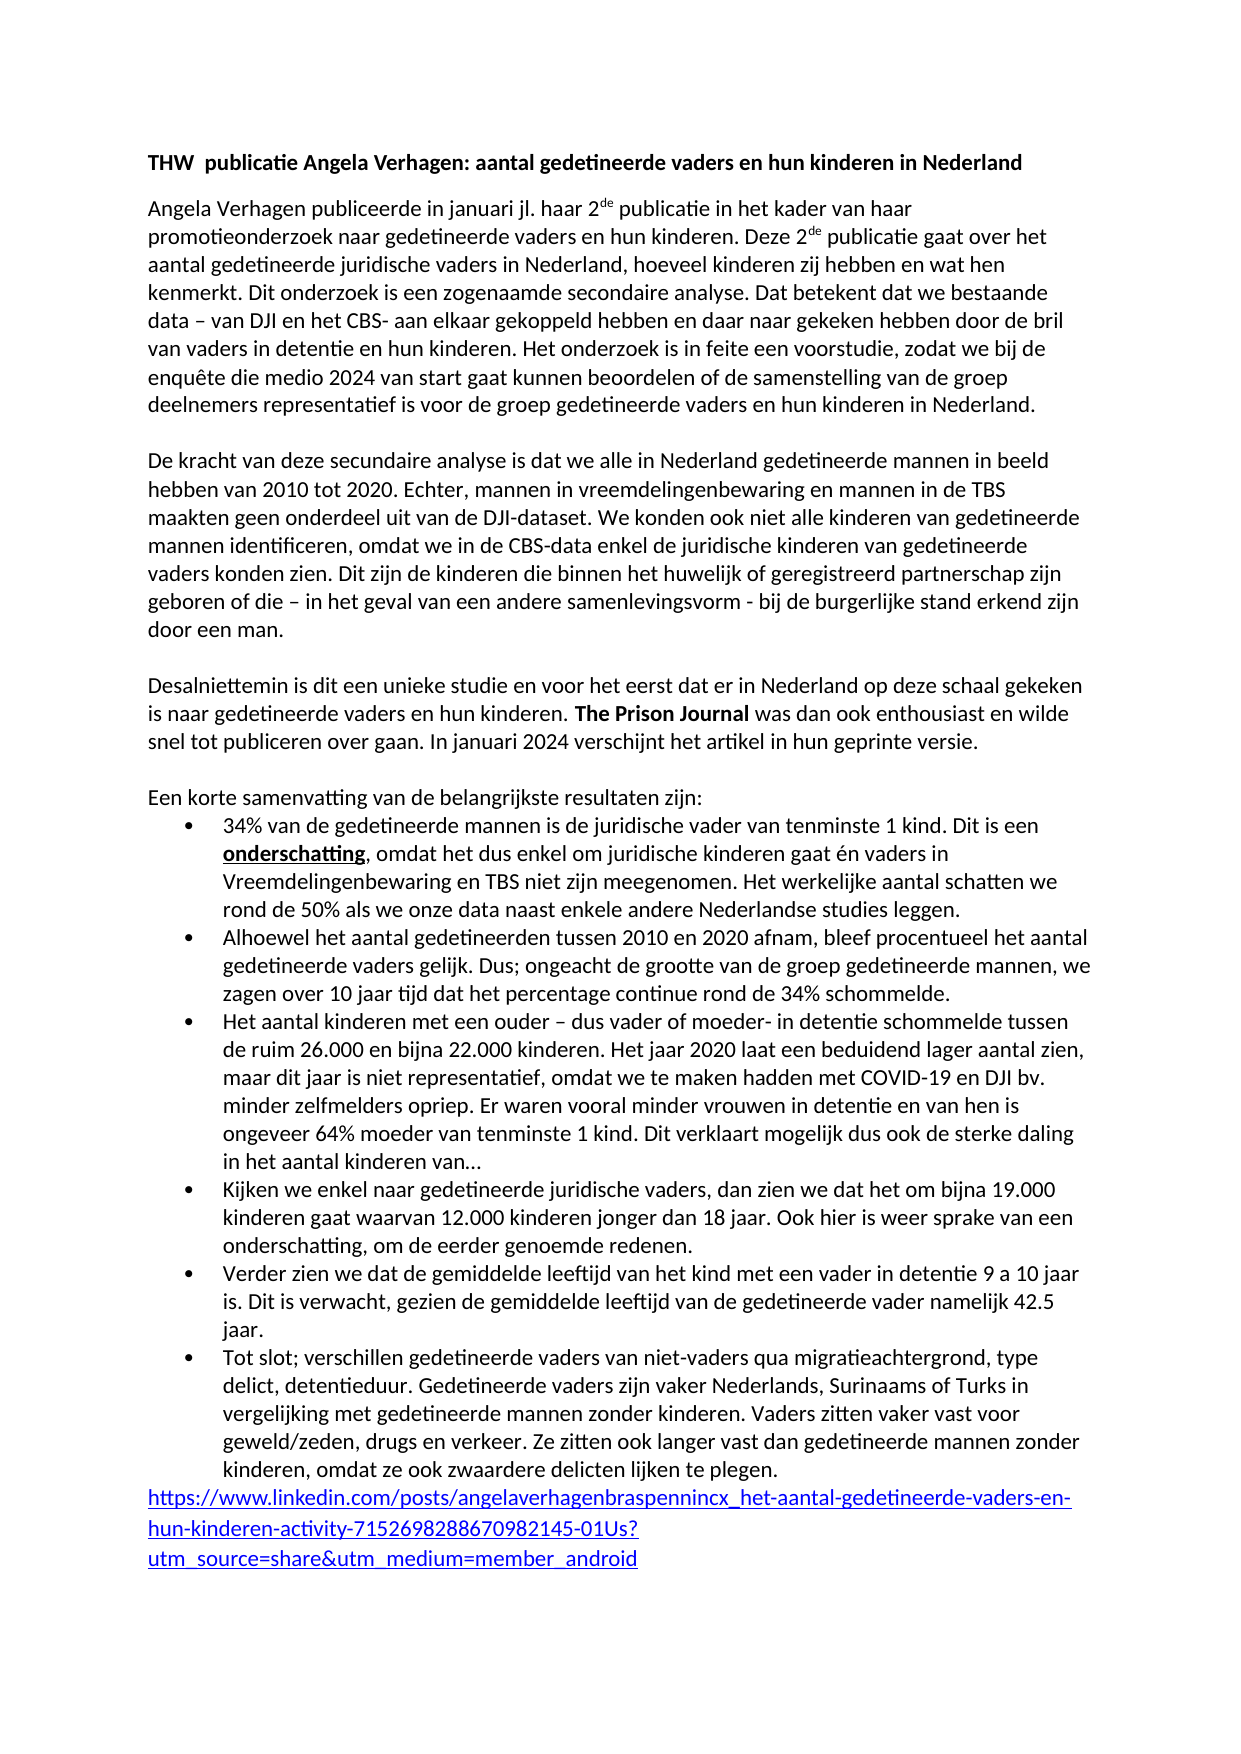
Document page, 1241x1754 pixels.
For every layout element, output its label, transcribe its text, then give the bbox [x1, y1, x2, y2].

list Het aantal kinderen met een ouder – dus vader of moeder- in detentie schommelde tussen de ruim 26.000 en bijna 22.000 kinderen. Het jaar 2020 laat een beduidend lager aantal zien, maar dit jaar is niet representatief, omdat we te maken hadden met COVID-19 en DJI bv. minder zelfmelders opriep. Er waren vooral minder vrouwen in detentie en van hen is ongeveer 64% moeder van tenminste 1 kind. Dit verklaart mogelijk dus ook de sterke daling in het aantal kinderen van… [185, 1007, 1093, 1175]
list Kijken we enkel naar gedetineerde juridische vaders, dan zien we dat het om bijna 19.000 kinderen gaat waarvan 12.000 kinderen jonger dan 18 jaar. Ook hier is weer sprake van een onderschatting, om de eerder genoemde redenen. [185, 1175, 1093, 1259]
text Angela Verhagen publiceerde in januari jl. haar 2de publicatie in het kader van haar promotieonderzoek naar gedetineerde vaders en hun kinderen. Deze 2de publicatie gaat over het aantal gedetineerde juridische vaders in Nederland, hoeveel kinderen zij hebben en wat hen kenmerkt. Dit onderzoek is een zogenaamde secondaire analyse. Dat betekent dat we bestaande data – van DJI en het CBS- aan elkaar gekoppeld hebben en daar naar gekeken hebben door de bril van vaders in detentie en hun kinderen. Het onderzoek is in feite een voorstudie, zodat we bij de enquête die medio 2024 van start gaat kunnen beoordelen of de samenstelling van de groep deelnemers representatief is voor de groep gedetineerde vaders en hun kinderen in Nederland. [148, 194, 1093, 419]
list Verder zien we dat de gemiddelde leeftijd van het kind met een vader in detentie 9 a 10 jaar is. Dit is verwacht, gezien de gemiddelde leeftijd van de gedetineerde vader namelijk 42.5 jaar. [185, 1259, 1093, 1343]
list Tot slot; verschillen gedetineerde vaders van niet-vaders qua migratieachtergrond, type delict, detentieduur. Gedetineerde vaders zijn vaker Nederlands, Surinaams of Turks in vergelijking met gedetineerde mannen zonder kinderen. Vaders zitten vaker vast voor geweld/zeden, drugs en verkeer. Ze zitten ook langer vast dan gedetineerde mannen zonder kinderen, omdat ze ook zwaardere delicten lijken te plegen. [185, 1343, 1093, 1483]
list 34% van de gedetineerde mannen is de juridische vader van tenminste 1 kind. Dit is een onderschatting, omdat het dus enkel om juridische kinderen gaat én vaders in Vreemdelingenbewaring en TBS niet zijn meegenomen. Het werkelijke aantal schatten we rond de 50% als we onze data naast enkele andere Nederlandse studies leggen. [185, 811, 1093, 923]
text https://www.linkedin.com/posts/angelaverhagenbraspennincx_het-aantal-gedetineerde-vaders-en-hun-kinderen-activity-7152698288670982145-01Us?utm_source=share&utm_medium=member_android [148, 1483, 1093, 1572]
list Alhoewel het aantal gedetineerden tussen 2010 en 2020 afnam, bleef procentueel het aantal gedetineerde vaders gelijk. Dus; ongeacht de grootte van de groep gedetineerde mannen, we zagen over 10 jaar tijd dat het percentage continue rond de 34% schommelde. [185, 923, 1093, 1007]
text Een korte samenvatting van de belangrijkste resultaten zijn: [148, 783, 1093, 811]
text THW publicatie Angela Verhagen: aantal gedetineerde vaders en hun kinderen in Nederland [148, 148, 1093, 176]
text De kracht van deze secundaire analyse is dat we alle in Nederland gedetineerde mannen in beeld hebben van 2010 tot 2020. Echter, mannen in vreemdelingenbewaring en mannen in de TBS maakten geen onderdeel uit van de DJI-dataset. We konden ook niet alle kinderen van gedetineerde mannen identificeren, omdat we in de CBS-data enkel de juridische kinderen van gedetineerde vaders konden zien. Dit zijn de kinderen die binnen het huwelijk of geregistreerd partnerschap zijn geboren of die – in het geval van een andere samenlevingsvorm - bij de burgerlijke stand erkend zijn door een man. [148, 447, 1093, 643]
text Desalniettemin is dit een unieke studie en voor het eerst dat er in Nederland op deze schaal gekeken is naar gedetineerde vaders en hun kinderen. The Prison Journal was dan ook enthousiast en wilde snel tot publiceren over gaan. In januari 2024 verschijnt het artikel in hun geprinte versie. [148, 671, 1093, 755]
